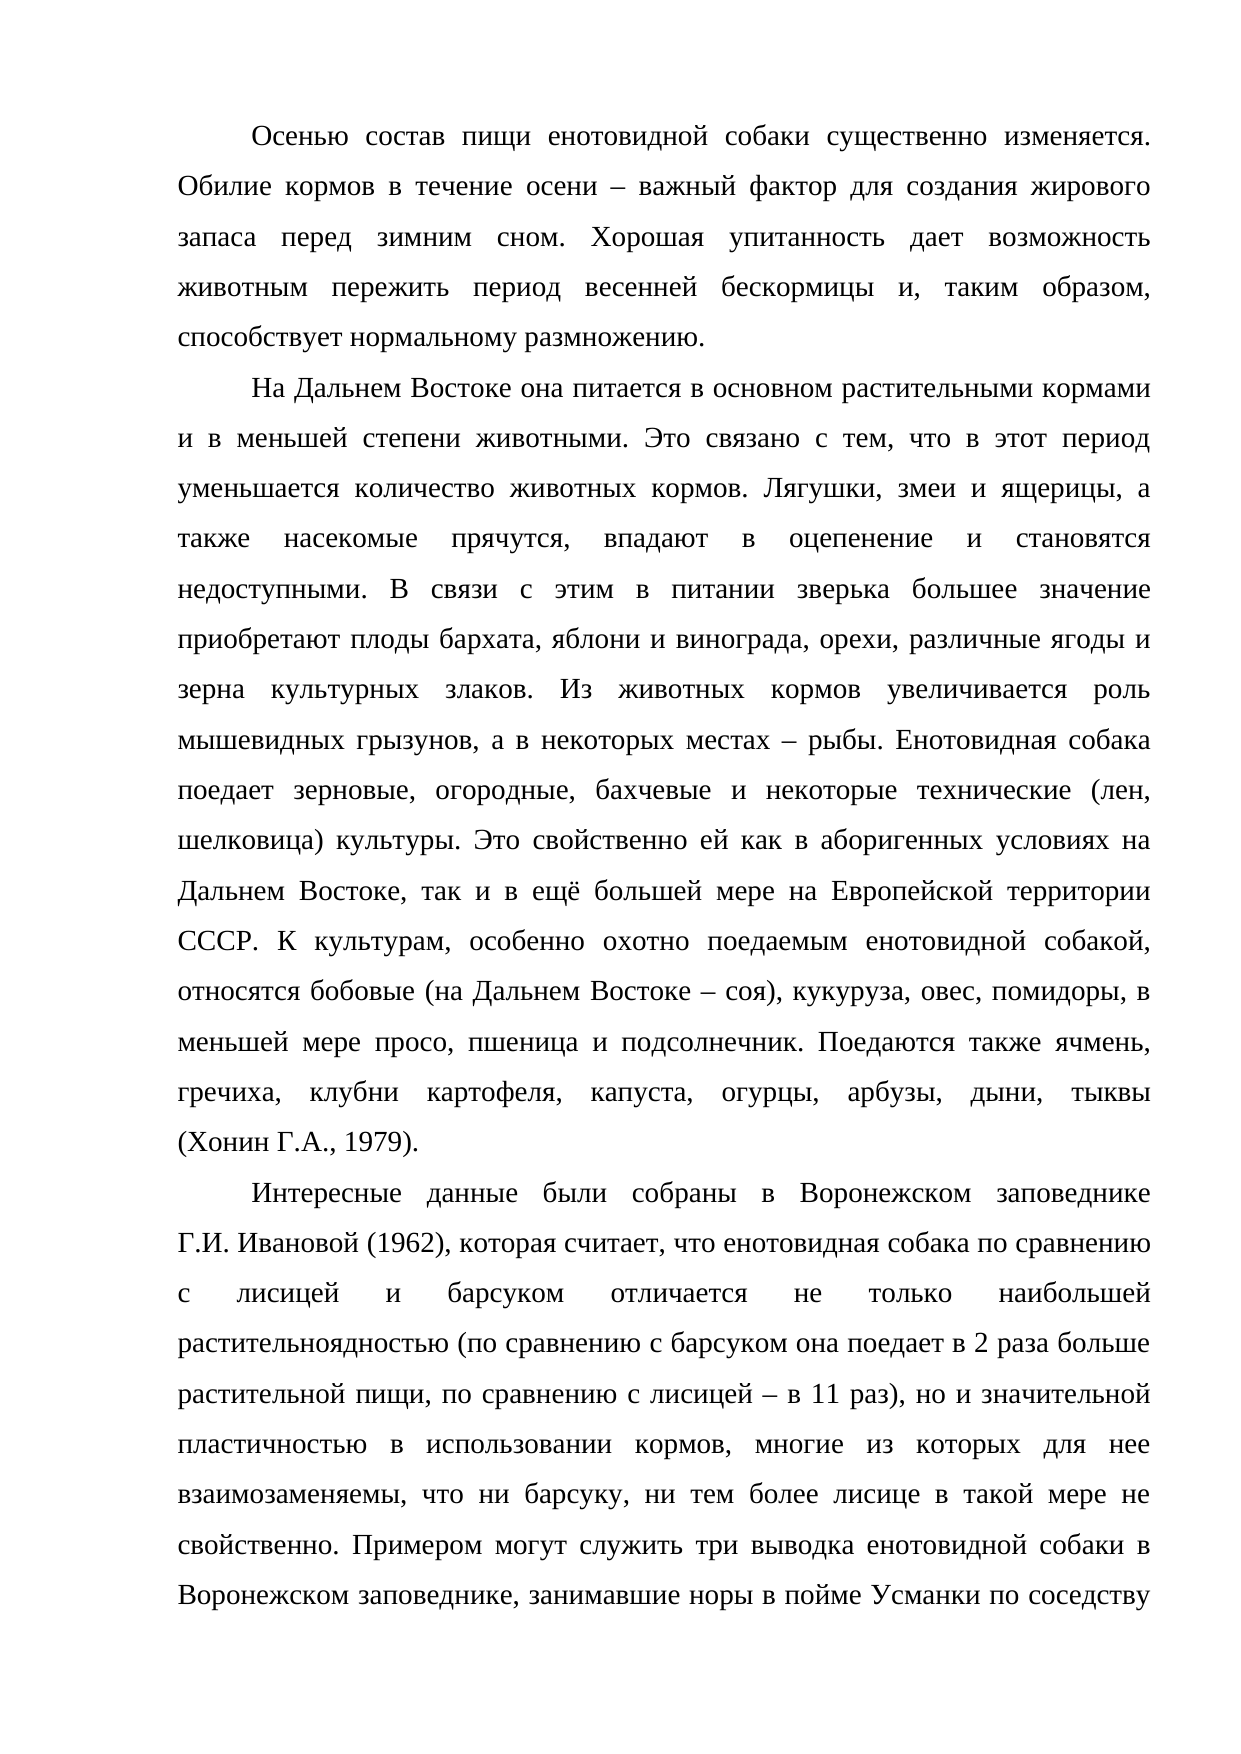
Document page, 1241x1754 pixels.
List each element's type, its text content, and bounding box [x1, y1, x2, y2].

text Осенью состав пищи енотовидной собаки существенно изменяется. Обилие кормов в течение осени – важный фактор для создания жирового запаса перед зимним сном. Хорошая упитанность дает возможность животным пережить период весенней бескормицы и, таким образом, способствует нормальному размножению. [177, 118, 1152, 353]
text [177, 1175, 1152, 1611]
text На Дальнем Востоке она питается в основном растительными кормами и в меньшей степени животными. Это связано с тем, что в этот период уменьшается количество животных кормов. Лягушки, змеи и ящерицы, а также насекомые прячутся, впадают в оцепенение и становятся недоступными. В связи с этим в питании зверька большее значение приобретают плоды бархата, яблони и винограда, орехи, различные ягоды и зерна культурных злаков. Из животных кормов увеличивается роль мышевидных грызунов, а в некоторых местах – рыбы. Енотовидная собака поедает зерновые, огородные, бахчевые и некоторые технические (лен, шелковица) культуры. Это свойственно ей как в аборигенных условиях на Дальнем Востоке, так и в ещё большей мере на Европейской территории СССР. К культурам, особенно охотно поедаемым енотовидной собакой, относятся бобовые (на Дальнем Востоке – соя), кукуруза, овес, помидоры, в меньшей мере просо, пшеница и подсолнечник. Поедаются также ячмень, гречиха, клубни картофеля, капуста, огурцы, арбузы, дыни, тыквы (Хонин Г.А., 1979). [177, 370, 1152, 1158]
